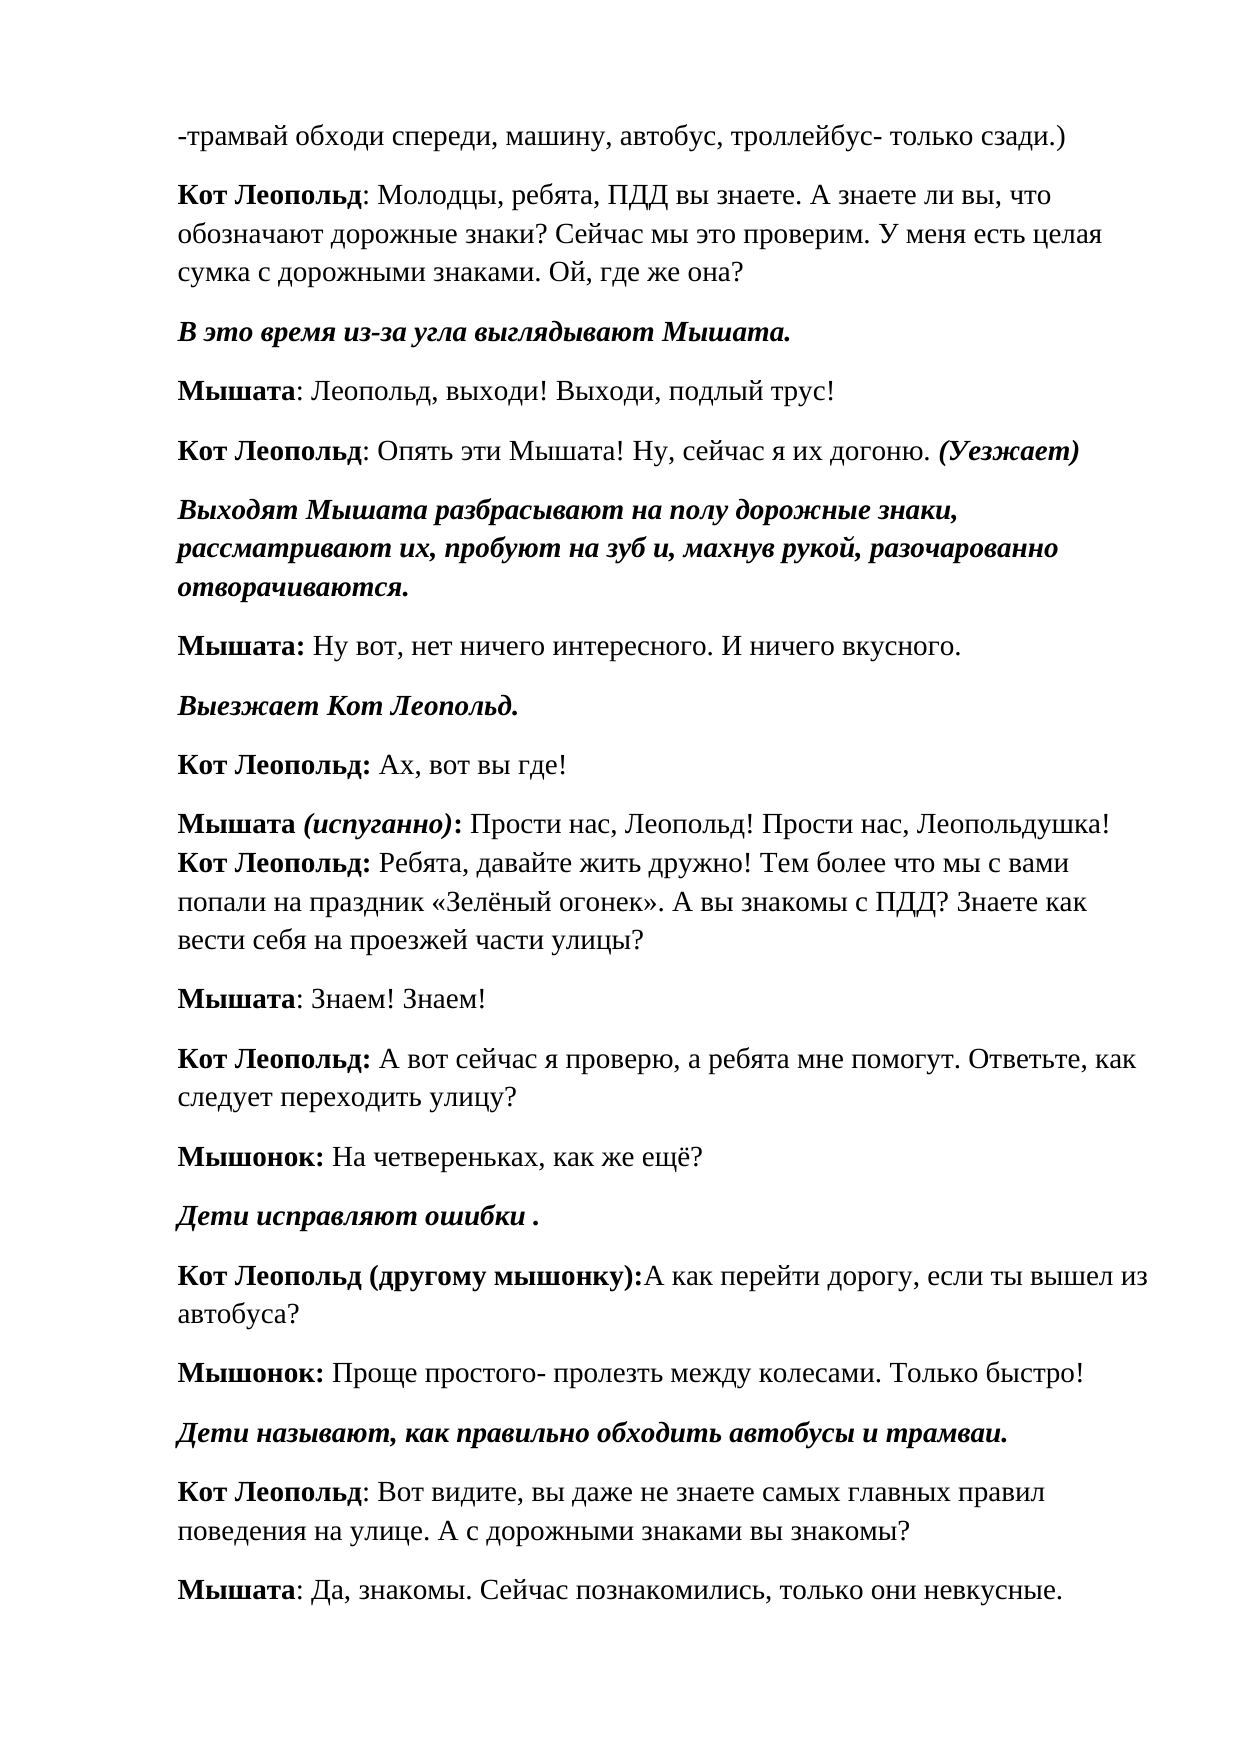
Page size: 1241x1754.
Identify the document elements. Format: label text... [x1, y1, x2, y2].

text Дети исправляют ошибки . [177, 1198, 1152, 1232]
text Мышата: Ну вот, нет ничего интересного. И ничего вкусного. [177, 628, 1152, 662]
text Кот Леопольд: Ах, вот вы где! [177, 747, 1152, 781]
text Мышата (испуганно): Прости нас, Леопольд! Прости нас, Леопольдушка! Кот Леопольд: Ребята, давайте жить дружно! Тем более что мы с вами попали на праздник «Зелёный огонек». А вы знакомы с ПДД? Знаете как вести себя на проезжей части улицы? [177, 807, 1152, 956]
text Выходят Мышата разбрасывают на полу дорожные знаки, рассматривают их, пробуют на зуб и, махнув рукой, разочарованно отворачиваются. [177, 492, 1152, 603]
text Кот Леопольд: Вот видите, вы даже не знаете самых главных правил поведения на улице. А с дорожными знаками вы знакомы? [177, 1474, 1152, 1546]
text Мышонок: На четвереньках, как же ещё? [177, 1139, 1152, 1172]
text Выезжает Кот Леопольд. [177, 688, 1152, 721]
text Мышонок: Проще простого- пролезть между колесами. Только быстро! [177, 1356, 1152, 1389]
text Мышата: Да, знакомы. Сейчас познакомились, только они невкусные. [177, 1572, 1152, 1606]
text Кот Леопольд: Опять эти Мышата! Ну, сейчас я их догоню. (Уезжает) [177, 433, 1152, 466]
text Кот Леопольд (другому мышонку):А как перейти дорогу, если ты вышел из автобуса? [177, 1258, 1152, 1330]
text Дети называют, как правильно обходить автобусы и трамваи. [177, 1415, 1152, 1448]
text -трамвай обходи спереди, машину, автобус, троллейбус- только сзади.) [177, 118, 1152, 152]
text Кот Леопольд: Молодцы, ребята, ПДД вы знаете. А знаете ли вы, что обозначают дорожные знаки? Сейчас мы это проверим. У меня есть целая сумка с дорожными знаками. Ой, где же она? [177, 177, 1152, 288]
text Мышата: Леопольд, выходи! Выходи, подлый трус! [177, 373, 1152, 407]
text Кот Леопольд: А вот сейчас я проверю, а ребята мне помогут. Ответьте, как следует переходить улицу? [177, 1041, 1152, 1113]
text Мышата: Знаем! Знаем! [177, 982, 1152, 1015]
text В это время из-за угла выглядывают Мышата. [177, 314, 1152, 347]
